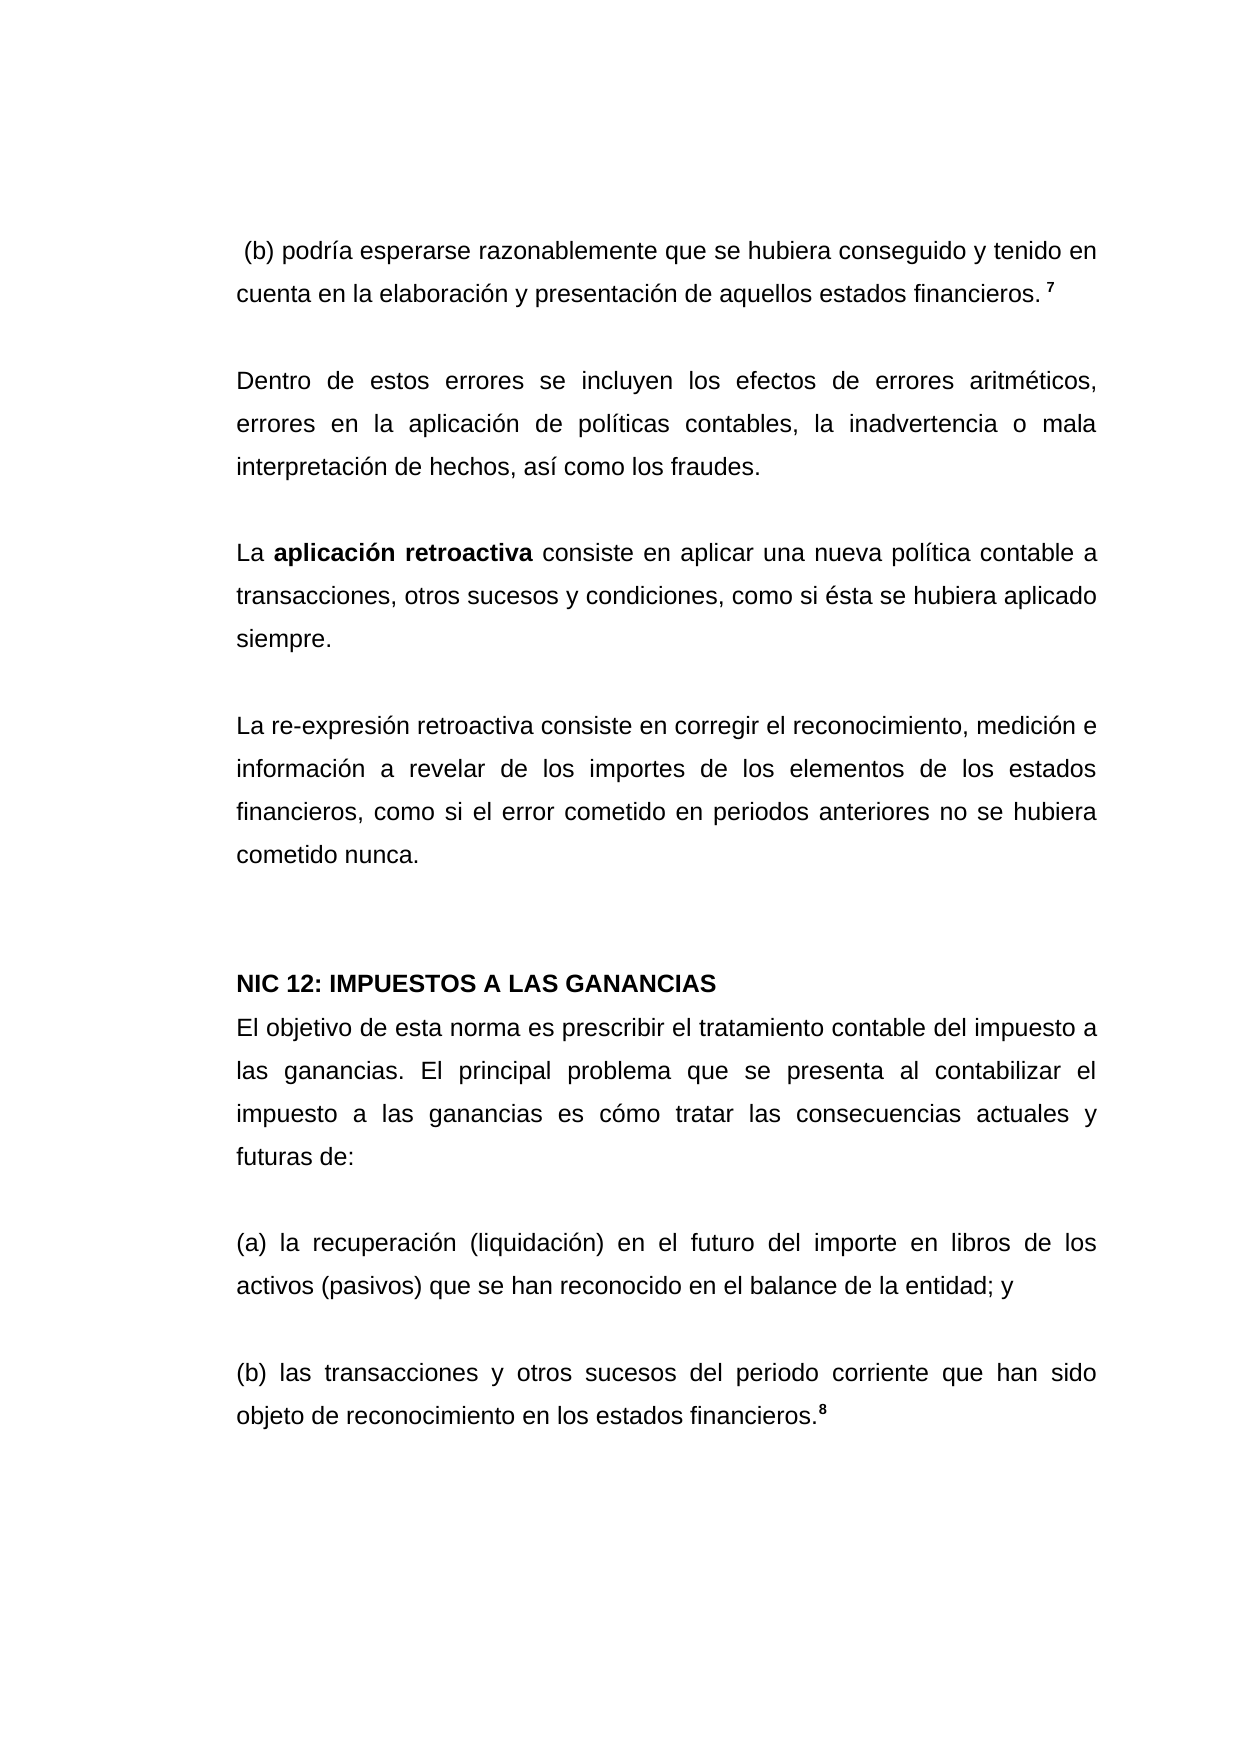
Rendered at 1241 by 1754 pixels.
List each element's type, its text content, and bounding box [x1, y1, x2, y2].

text Dentro de estos errores se incluyen los efectos de errores aritméticos, errores en la aplicación de políticas contables, la inadvertencia o mala interpretación de hechos, así como los fraudes. [236, 366, 1098, 481]
text (b) podría esperarse razonablemente que se hubiera conseguido y tenido en cuenta en la elaboración y presentación de aquellos estados financieros. 7 [236, 236, 1098, 308]
text La aplicación retroactiva consiste en aplicar una nueva política contable a transacciones, otros sucesos y condiciones, como si ésta se hubiera aplicado siempre. [236, 538, 1098, 653]
text (b) las transacciones y otros sucesos del periodo corriente que han sido objeto de reconocimiento en los estados financieros.8 [236, 1357, 1098, 1429]
text La re-expresión retroactiva consiste en corregir el reconocimiento, medición e información a revelar de los importes de los elementos de los estados financieros, como si el error cometido en periodos anteriores no se hubiera cometido nunca. [236, 711, 1098, 869]
text NIC 12: IMPUESTOS A LAS GANANCIAS [236, 969, 1098, 998]
text El objetivo de esta norma es prescribir el tratamiento contable del impuesto a las ganancias. El principal problema que se presenta al contabilizar el impuesto a las ganancias es cómo tratar las consecuencias actuales y futuras de: [236, 1012, 1098, 1171]
text (a) la recuperación (liquidación) en el futuro del importe en libros de los activos (pasivos) que se han reconocido en el balance de la entidad; y [236, 1228, 1098, 1300]
